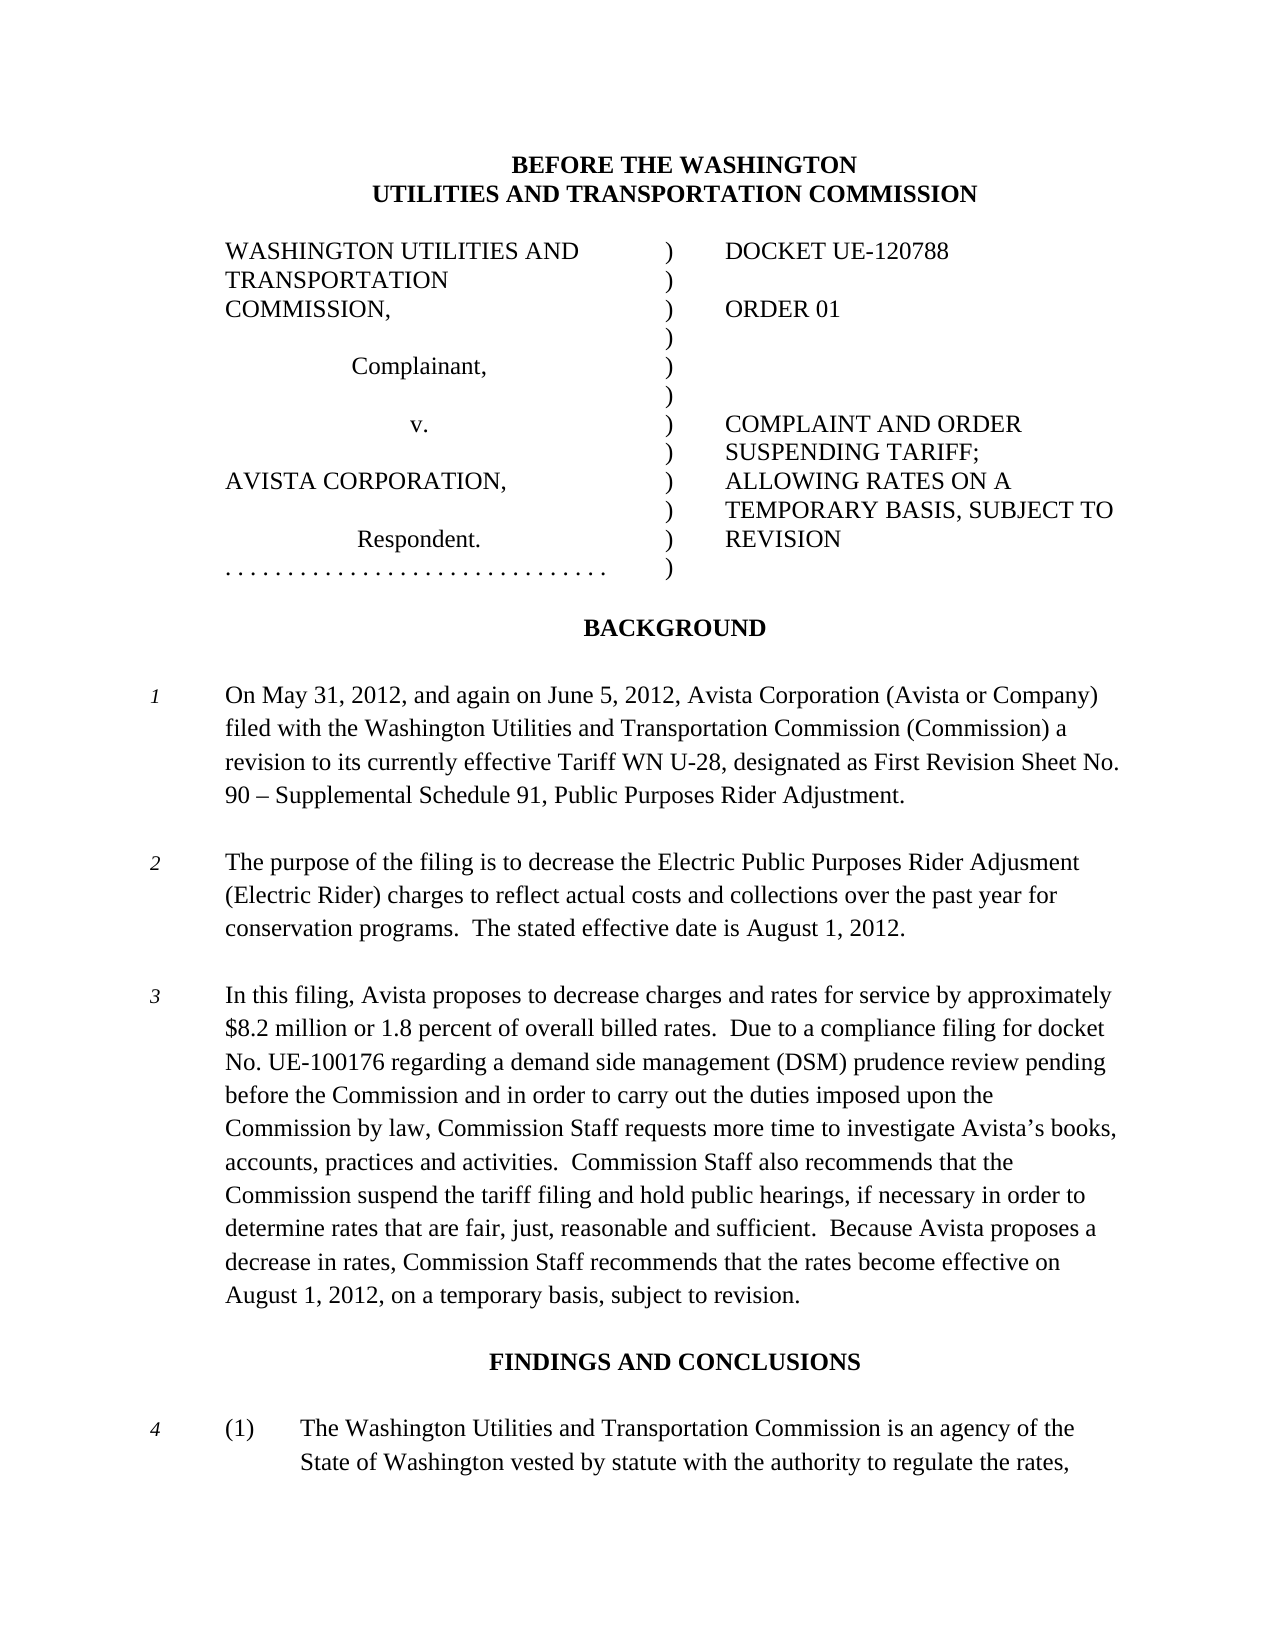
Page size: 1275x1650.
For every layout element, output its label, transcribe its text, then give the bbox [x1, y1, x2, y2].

table_header DOCKET UE-120788 ORDER 01 COMPLAINT AND ORDER SUSPENDING TARIFF; ALLOWING RATES ON A TEMPORARY BASIS, SUBJECT TO REVISION [714, 236, 1136, 581]
list The purpose of the filing is to decrease the Electric Public Purposes Rider Adjusment (Electric Rider) charges to reflect actual costs and collections over the past year for conservation programs. The stated effective date is August 1, 2012. [150, 843, 1125, 943]
subtitle FINDINGS AND CONCLUSIONS [187, 1343, 1125, 1377]
title BEFORE THE WASHINGTON [225, 150, 1125, 179]
list In this filing, Avista proposes to decrease charges and rates for service by approximately $8.2 million or 1.8 percent of overall billed rates. Due to a compliance filing for docket No. UE-100176 regarding a demand side management (DSM) prudence review pending before the Commission and in order to carry out the duties imposed upon the Commission by law, Commission Staff requests more time to investigate Avista’s books, accounts, practices and activities. Commission Staff also recommends that the Commission suspend the tariff filing and hold public hearings, if necessary in order to determine rates that are fair, just, reasonable and sufficient. Because Avista proposes a decrease in rates, Commission Staff recommends that the rates become effective on August 1, 2012, on a temporary basis, subject to revision. [150, 977, 1125, 1310]
table_header ) ) ) ) ) ) ) ) ) ) ) ) [624, 236, 713, 581]
table_header UTILITIES AND TRANSPORTATION COMMISSION, Complainant, v. AVISTA CORPORATION, Respondent. . . . . . . . . . . . . . . . . . . . . . . . . . . . . . . . [214, 236, 624, 581]
text BACKGROUND [225, 610, 1125, 643]
text UTILITIES AND TRANSPORTATION COMMISSION [225, 179, 1125, 207]
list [150, 1410, 1125, 1477]
list On May 31, 2012, and again on June 5, 2012, Avista Corporation (Avista or Company) filed with the Washington Utilities and Transportation Commission (Commission) a revision to its currently effective Tariff WN U-28, designated as First Revision Sheet No. 90 – Supplemental Schedule 91, Public Purposes Rider Adjustment. [150, 677, 1125, 843]
